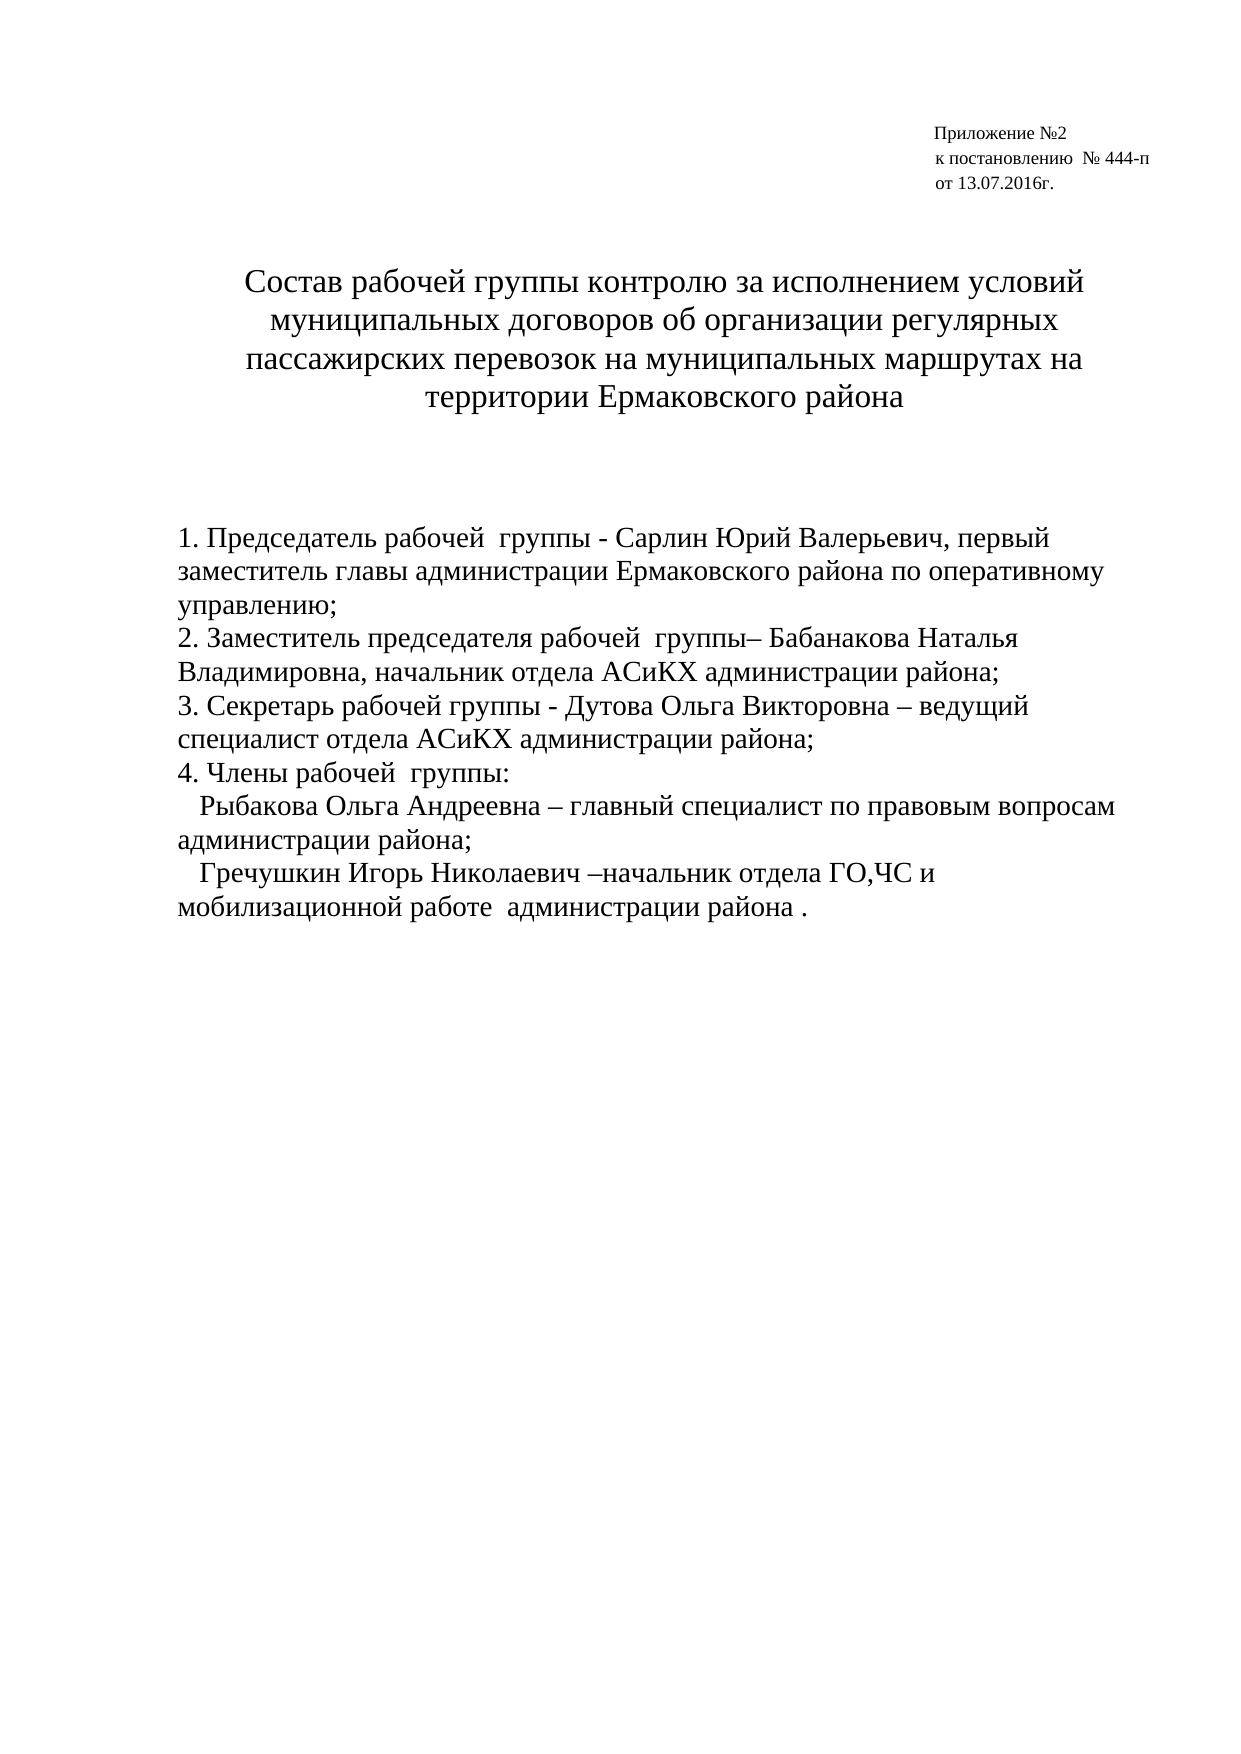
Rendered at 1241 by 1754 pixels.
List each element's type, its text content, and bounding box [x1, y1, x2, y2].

text 1. Председатель рабочей группы - Сарлин Юрий Валерьевич, первый заместитель главы администрации Ермаковского района по оперативному управлению; [177, 520, 1152, 621]
text от 13.07.2016г. [177, 168, 1152, 193]
text к постановлению № 444-п [177, 143, 1152, 168]
text Гречушкин Игорь Николаевич –начальник отдела ГО,ЧС и мобилизационной работе администрации района . [177, 855, 1152, 922]
text Рыбакова Ольга Андреевна – главный специалист по правовым вопросам администрации района; [177, 788, 1152, 855]
text 4. Члены рабочей группы: [177, 755, 1152, 788]
text 2. Заместитель председателя рабочей группы– Бабанакова Наталья Владимировна, начальник отдела АСиКХ администрации района; [177, 621, 1152, 688]
text 3. Секретарь рабочей группы - Дутова Ольга Викторовна – ведущий специалист отдела АСиКХ администрации района; [177, 688, 1152, 755]
text Состав рабочей группы контролю за исполнением условий муниципальных договоров об организации регулярных пассажирских перевозок на муниципальных маршрутах на территории Ермаковского района [177, 261, 1152, 414]
text Приложение №2 [177, 118, 1152, 143]
